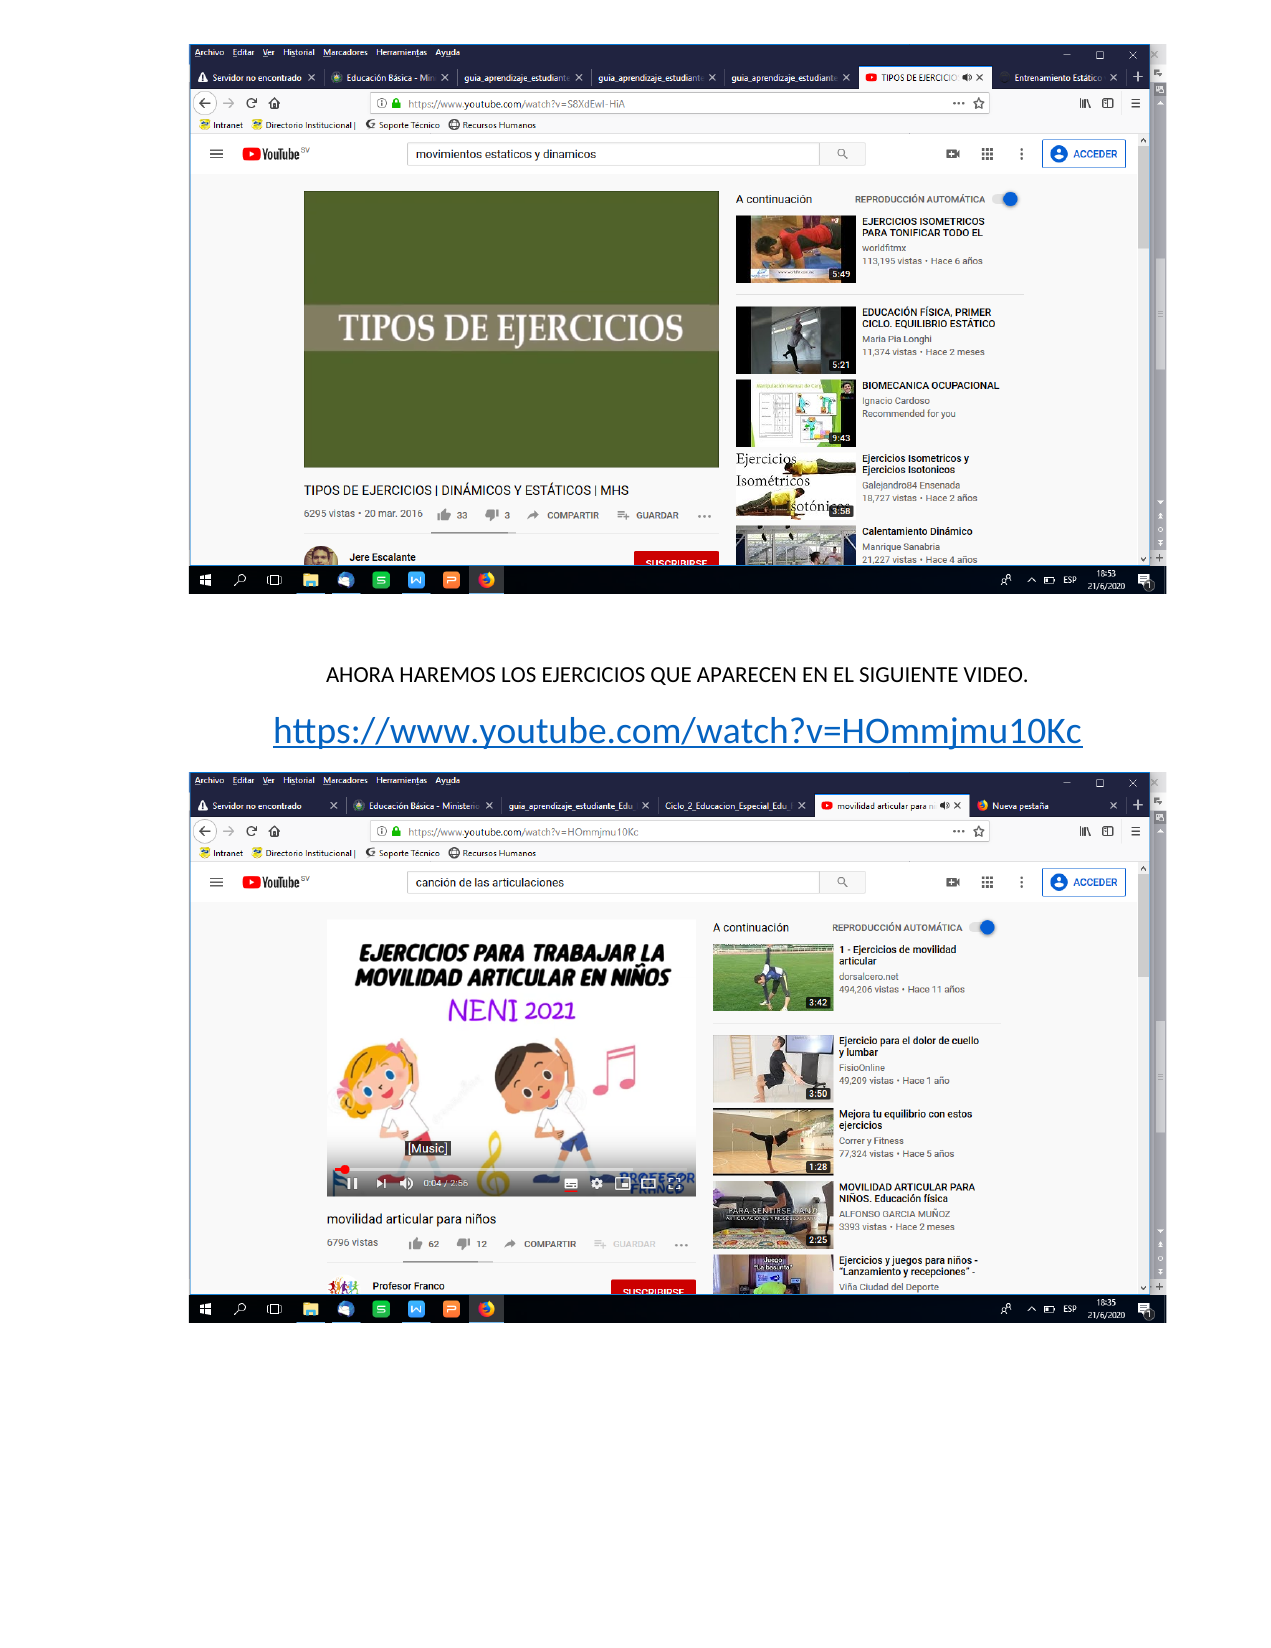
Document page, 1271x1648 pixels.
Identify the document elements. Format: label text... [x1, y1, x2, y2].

text AHORA HAREMOS LOS EJERCICIOS QUE APARECEN EN EL SIGUIENTE VIDEO. [187, 660, 1168, 688]
text https://www.youtube.com/watch?v=HOmmjmu10Kc [187, 707, 1168, 752]
picture [188, 772, 1167, 1323]
picture [188, 44, 1167, 594]
